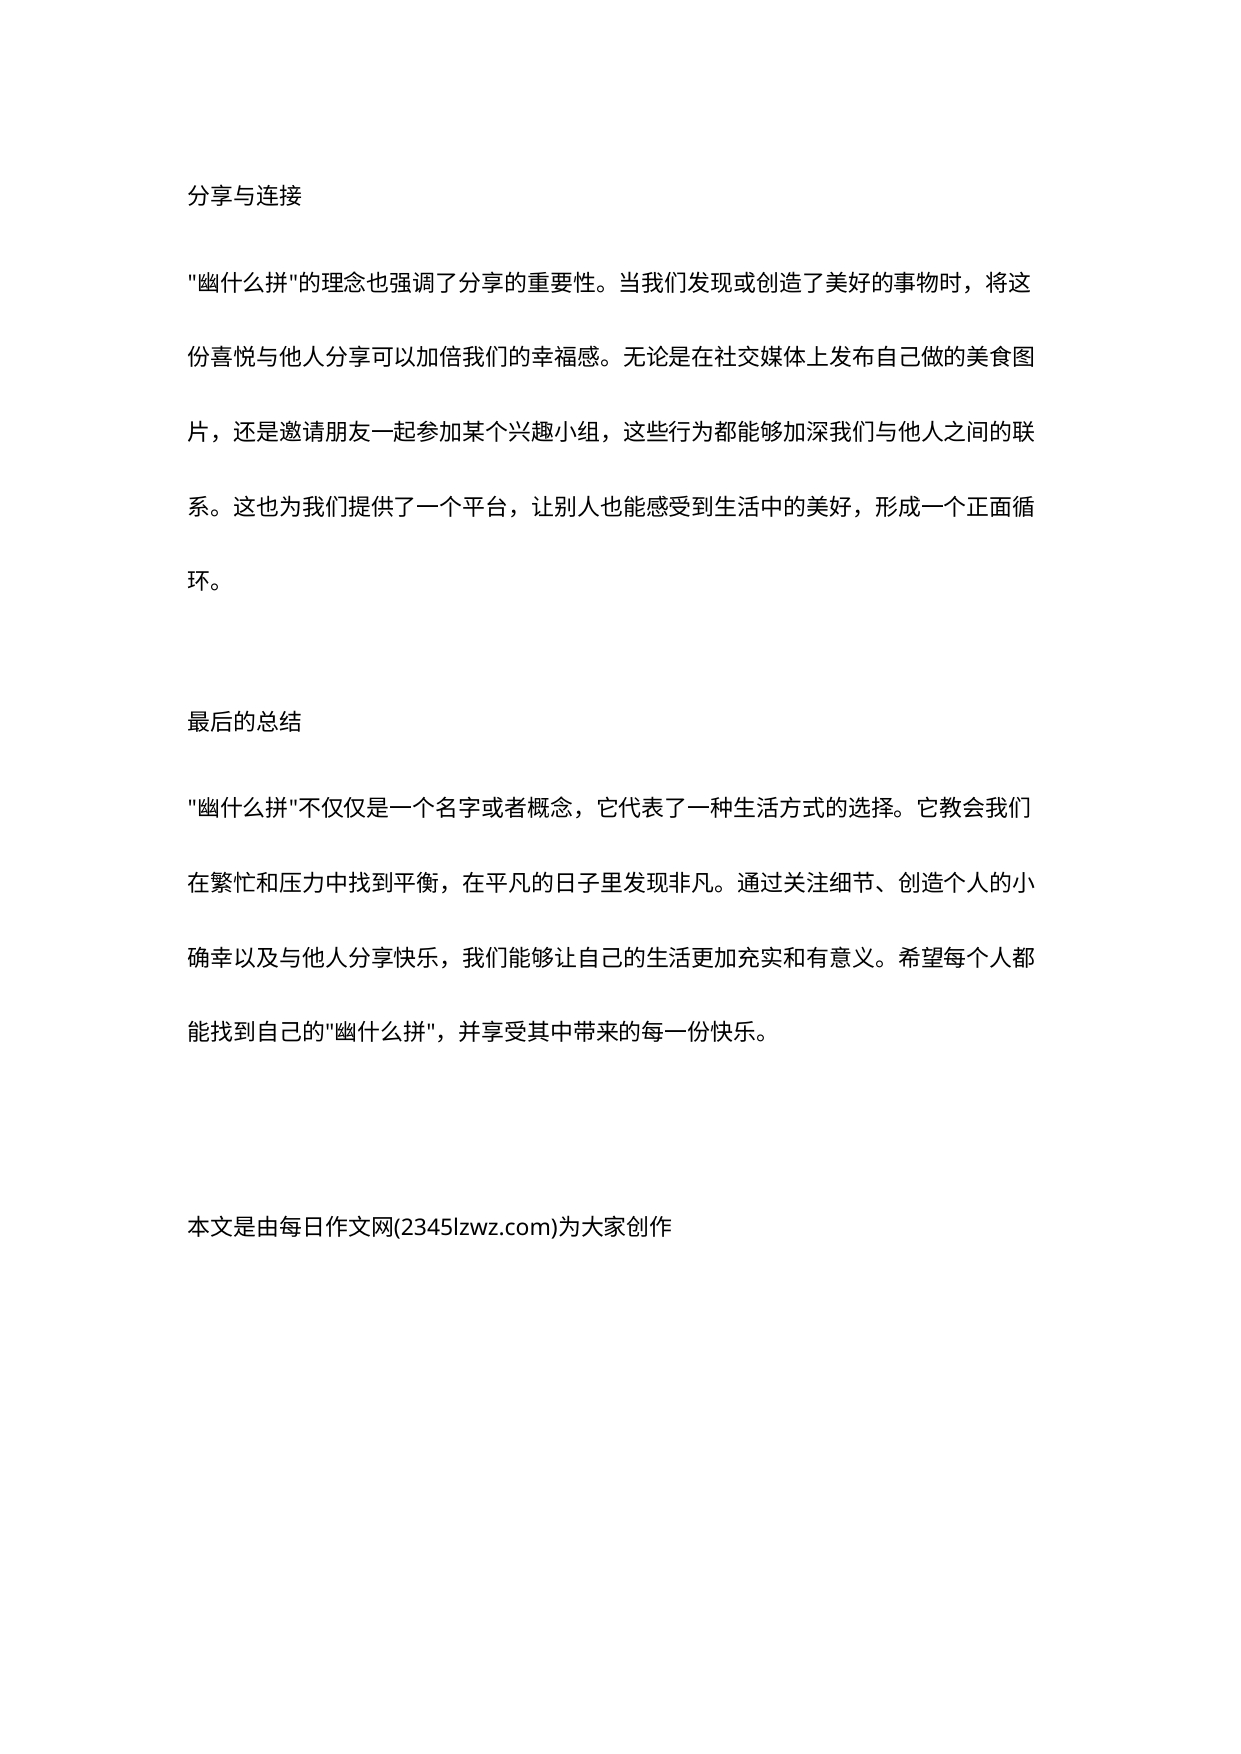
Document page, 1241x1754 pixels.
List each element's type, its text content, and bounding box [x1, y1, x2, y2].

text 分享与连接 [187, 162, 1053, 227]
text "幽什么拼"不仅仅是一个名字或者概念，它代表了一种生活方式的选择。它教会我们在繁忙和压力中找到平衡，在平凡的日子里发现非凡。通过关注细节、创造个人的小确幸以及与他人分享快乐，我们能够让自己的生活更加充实和有意义。希望每个人都能找到自己的"幽什么拼"，并享受其中带来的每一份快乐。 [187, 774, 1053, 1063]
text 本文是由每日作文网(2345lzwz.com)为大家创作 [187, 1193, 1053, 1258]
text "幽什么拼"的理念也强调了分享的重要性。当我们发现或创造了美好的事物时，将这份喜悦与他人分享可以加倍我们的幸福感。无论是在社交媒体上发布自己做的美食图片，还是邀请朋友一起参加某个兴趣小组，这些行为都能够加深我们与他人之间的联系。这也为我们提供了一个平台，让别人也能感受到生活中的美好，形成一个正面循环。 [187, 248, 1053, 612]
text 最后的总结 [187, 688, 1053, 753]
